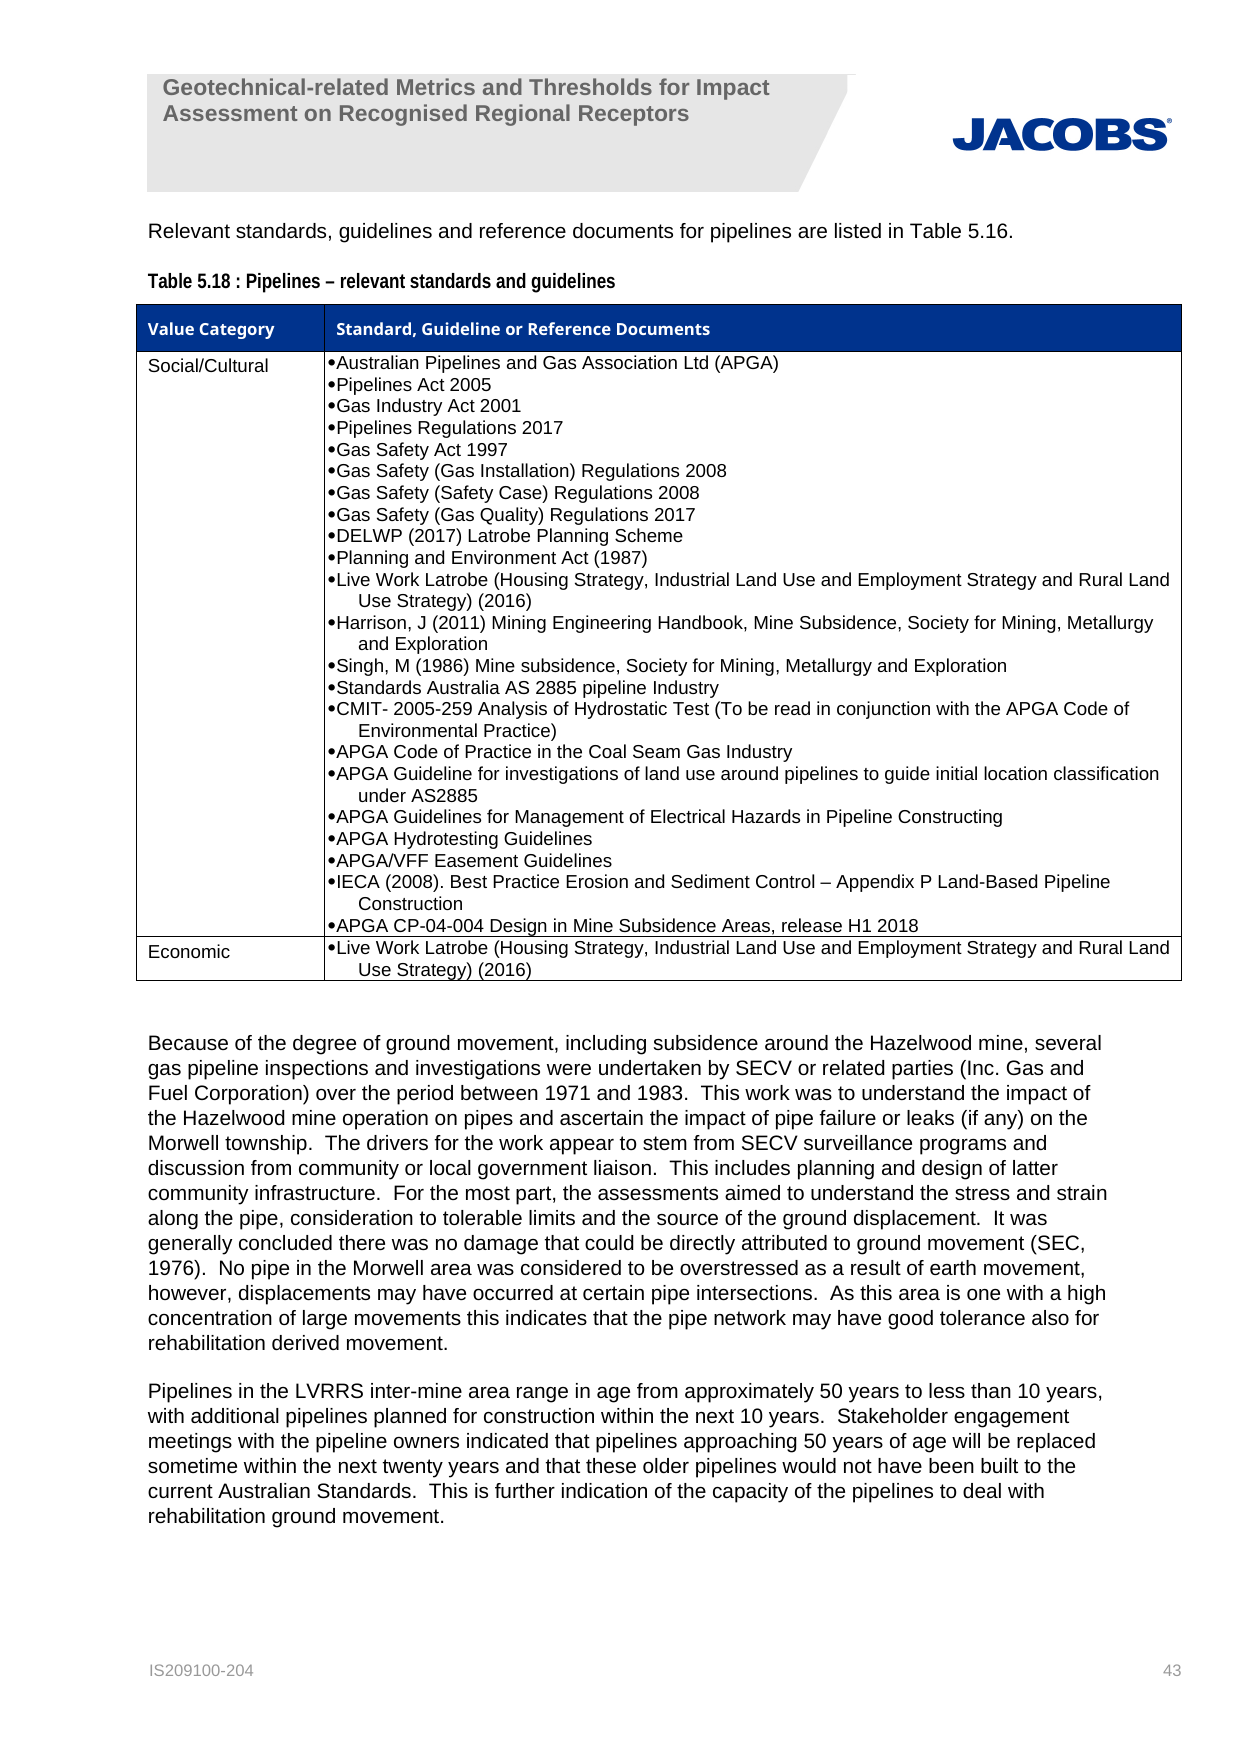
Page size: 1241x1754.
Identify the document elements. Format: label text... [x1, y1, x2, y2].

picture [147, 74, 1172, 193]
table_header Standard, Guideline or Reference Documents [325, 305, 1181, 351]
table_header Value Category [137, 305, 324, 351]
table_cell Economic [137, 937, 324, 980]
text Because of the degree of ground movement, including subsidence around the Hazelwood mine, several gas pipeline inspections and investigations were undertaken by SECV or related parties (Inc. Gas and Fuel Corporation) over the period between 1971 and 1983. This work was to understand the impact of the Hazelwood mine operation on pipes and ascertain the impact of pipe failure or leaks (if any) on the Morwell township. The drivers for the work appear to stem from SECV surveillance programs and discussion from community or local government liaison. This includes planning and design of latter community infrastructure. For the most part, the assessments aimed to understand the stress and strain along the pipe, consideration to tolerable limits and the source of the ground displacement. It was generally concluded there was no damage that could be directly attributed to ground movement (SEC, 1976). No pipe in the Morwell area was considered to be overstressed as a result of earth movement, however, displacements may have occurred at certain pipe intersections. As this area is one with a high concentration of large movements this indicates that the pipe network may have good tolerance also for rehabilitation derived movement. [148, 1030, 1122, 1355]
table_cell Social/Cultural [137, 352, 324, 936]
text Relevant standards, guidelines and reference documents for pipelines are listed in Table 5.16. [148, 218, 1122, 243]
text Pipelines in the LVRRS inter-mine area range in age from approximately 50 years to less than 10 years, with additional pipelines planned for construction within the next 10 years. Stakeholder engagement meetings with the pipeline owners indicated that pipelines approaching 50 years of age will be replaced sometime within the next twenty years and that these older pipelines would not have been built to the current Australian Standards. This is further indication of the capacity of the pipelines to deal with rehabilitation ground movement. [148, 1378, 1122, 1528]
table_cell Live Work Latrobe (Housing Strategy, Industrial Land Use and Employment Strategy and Rural Land Use Strategy) (2016) [325, 937, 1181, 980]
table_cell Australian Pipelines and Gas Association Ltd (APGA) Pipelines Act 2005 Gas Industry Act 2001 Pipelines Regulations 2017 Gas Safety Act 1997 Gas Safety (Gas Installation) Regulations 2008 Gas Safety (Safety Case) Regulations 2008 Gas Safety (Gas Quality) Regulations 2017 DELWP (2017) Latrobe Planning Scheme Planning and Environment Act (1987) Live Work Latrobe (Housing Strategy, Industrial Land Use and Employment Strategy and Rural Land Use Strategy) (2016) Harrison, J (2011) Mining Engineering Handbook, Mine Subsidence, Society for Mining, Metallurgy and Exploration Singh, M (1986) Mine subsidence, Society for Mining, Metallurgy and Exploration Standards Australia AS 2885 pipeline Industry CMIT- 2005-259 Analysis of Hydrostatic Test (To be read in conjunction with the APGA Code of Environmental Practice) APGA Code of Practice in the Coal Seam Gas Industry APGA Guideline for investigations of land use around pipelines to guide initial location classification under AS2885 APGA Guidelines for Management of Electrical Hazards in Pipeline Constructing APGA Hydrotesting Guidelines APGA/VFF Easement Guidelines IECA (2008). Best Practice Erosion and Sediment Control – Appendix P Land-Based Pipeline Construction APGA CP-04-004 Design in Mine Subsidence Areas, release H1 2018 [325, 352, 1181, 936]
